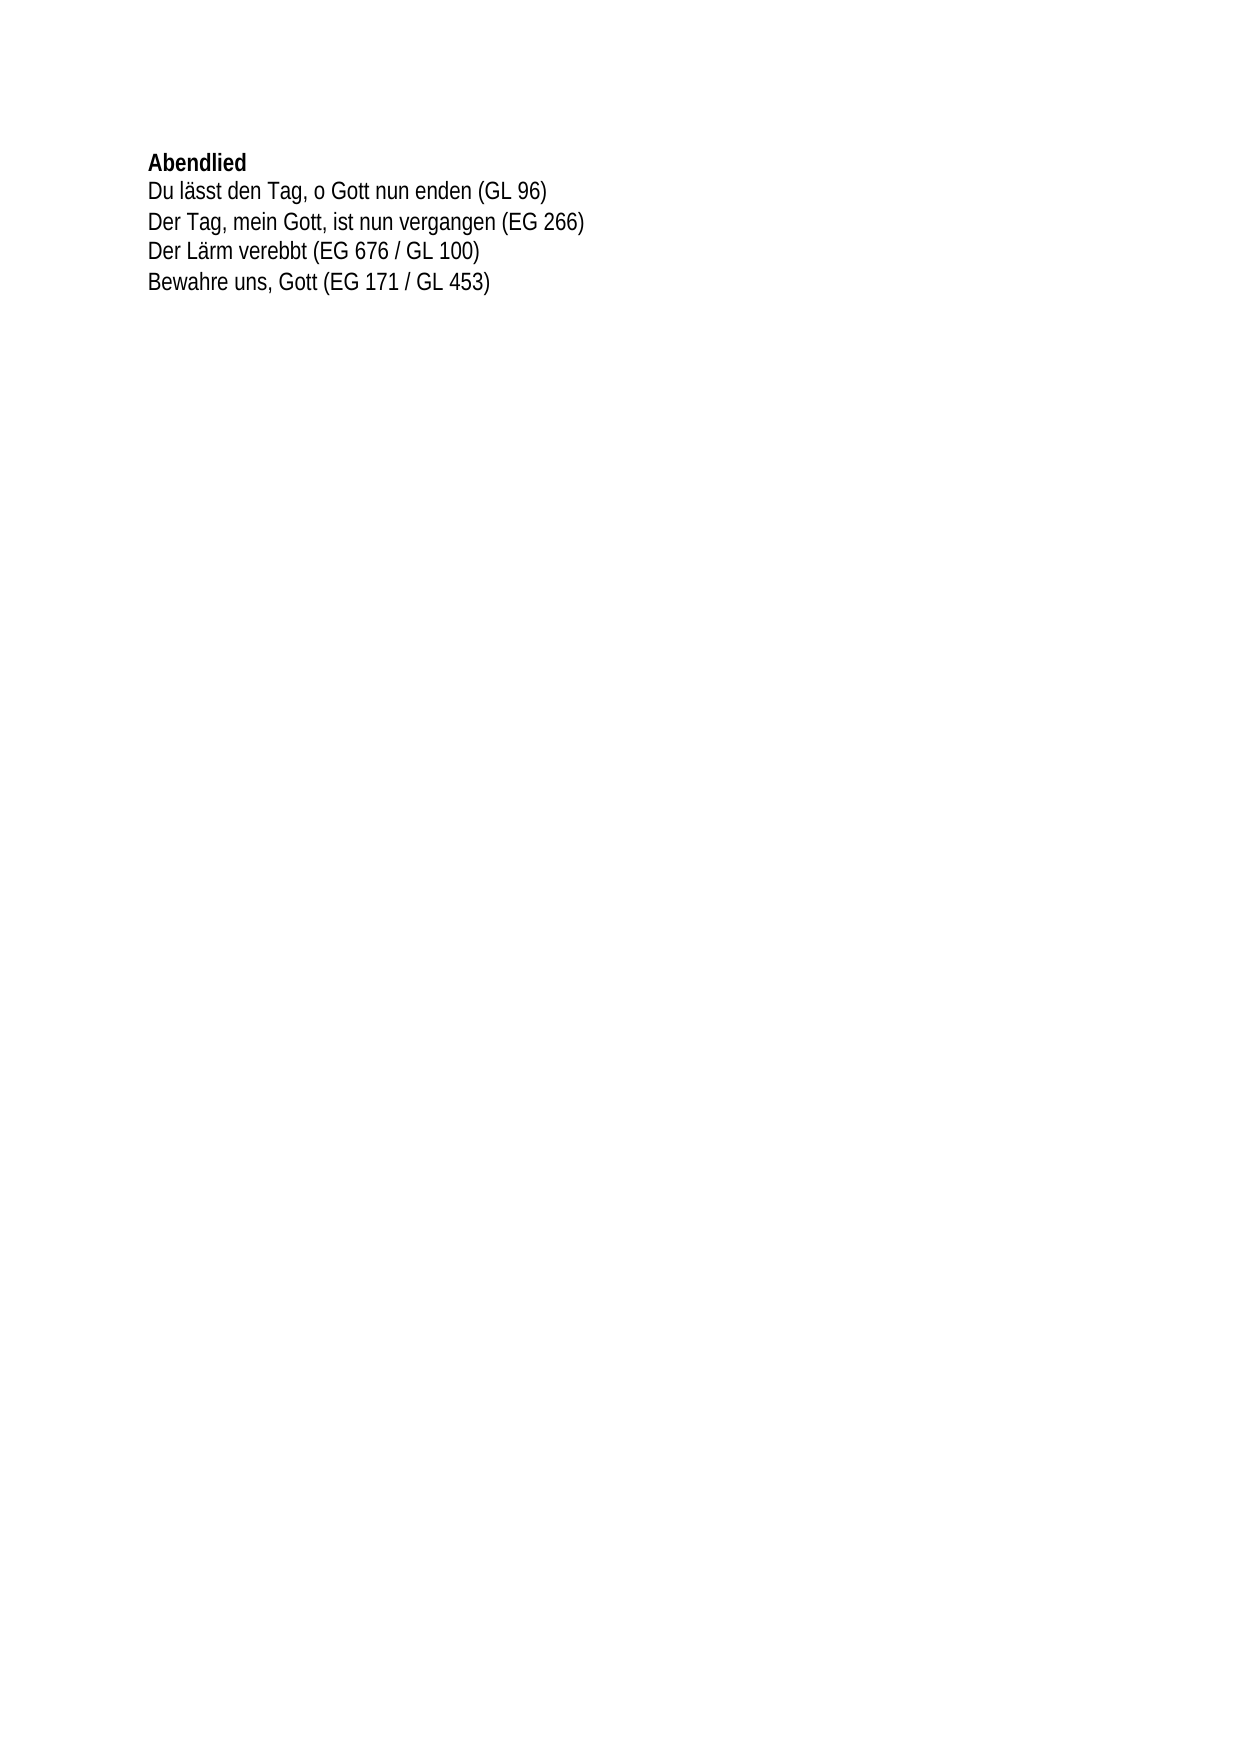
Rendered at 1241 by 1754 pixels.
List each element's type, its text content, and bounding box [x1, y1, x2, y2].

text Bewahre uns, Gott (EG 171 / GL 453) [148, 267, 1093, 295]
text Der Lärm verebbt (EG 676 / GL 100) [148, 236, 1093, 264]
text Du lässt den Tag, o Gott nun enden (GL 96) [148, 176, 1093, 205]
text Der Tag, mein Gott, ist nun vergangen (EG 266) [148, 207, 1093, 236]
text Abendlied [148, 148, 1093, 176]
